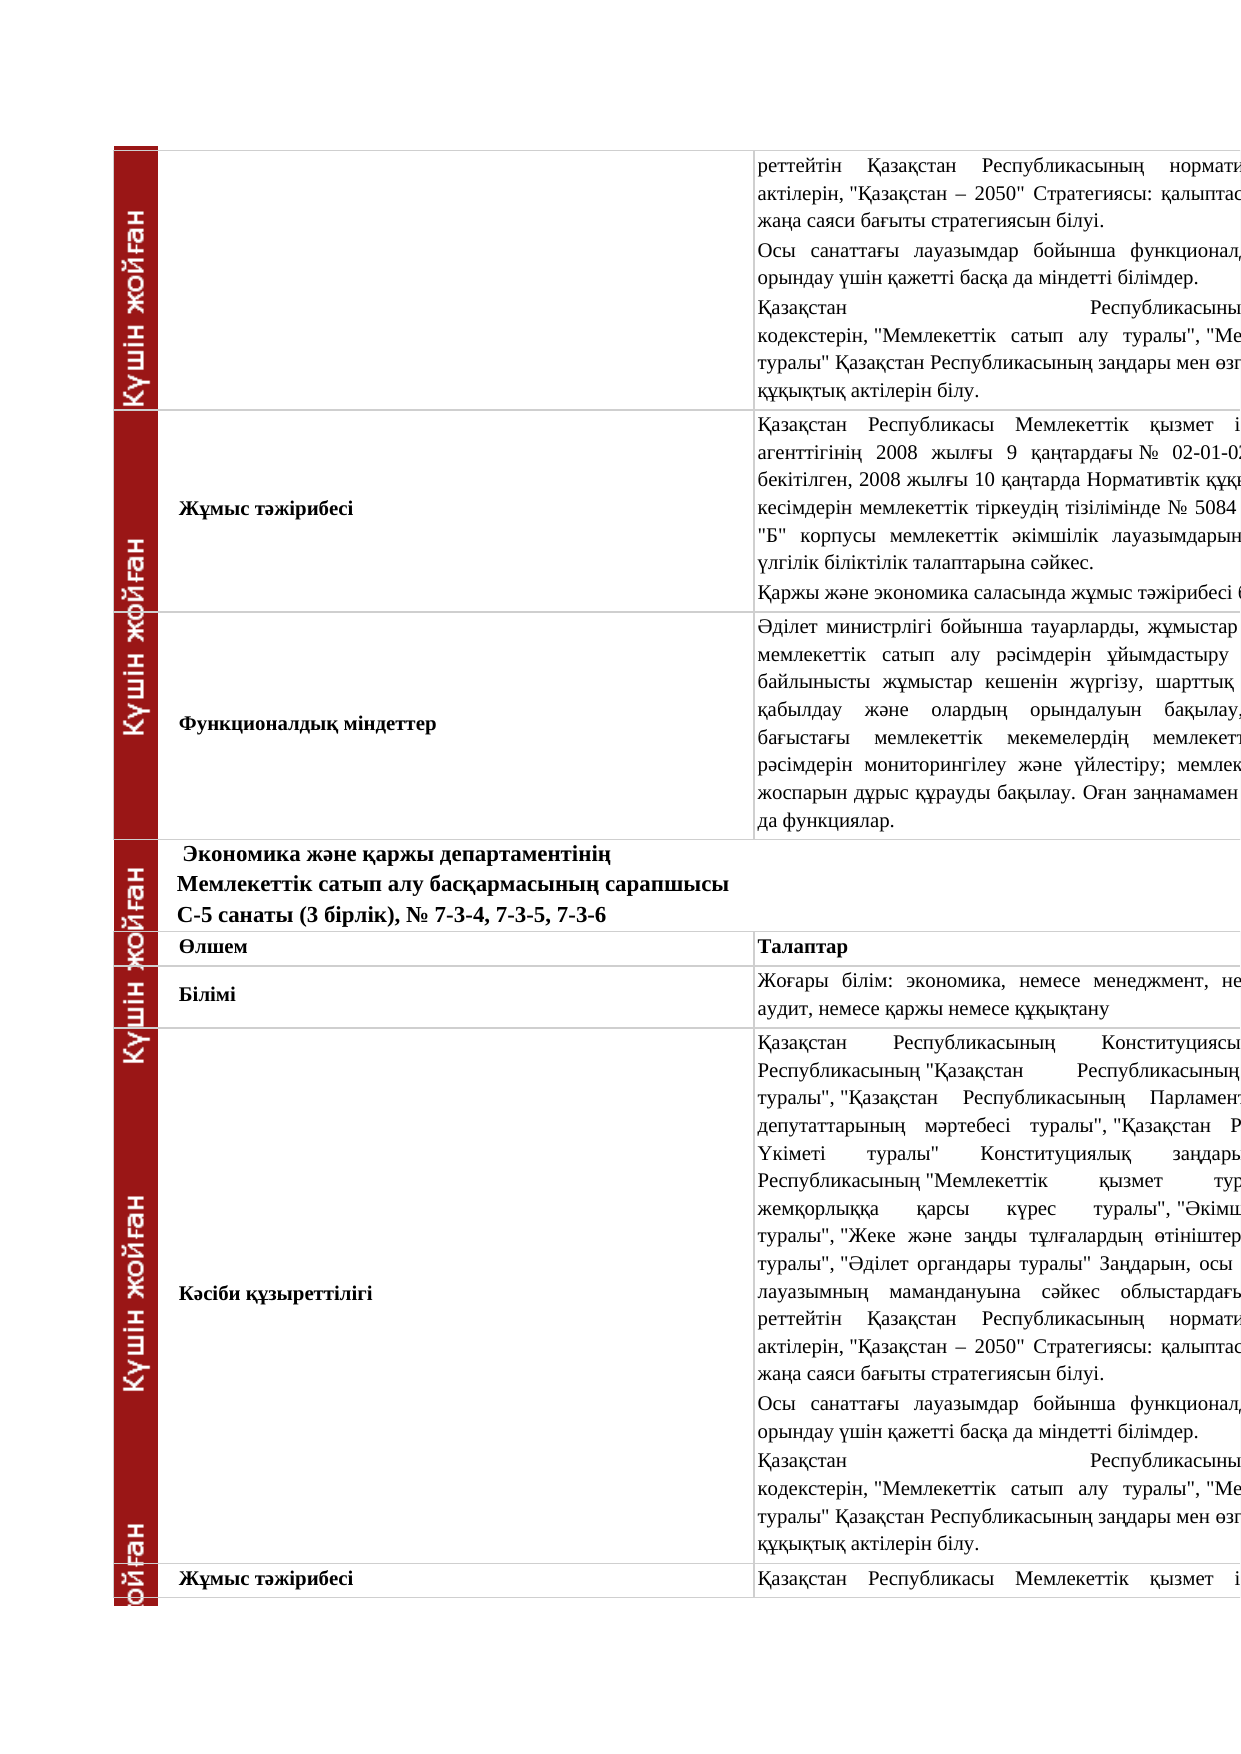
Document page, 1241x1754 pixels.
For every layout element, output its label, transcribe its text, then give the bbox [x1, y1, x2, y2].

table_cell Функционалдық міндеттер [114, 613, 753, 839]
table_cell Жұмыс тәжірибесі [114, 1564, 753, 1597]
table_header Өлшем [114, 932, 753, 965]
table_cell Жоғары білім: экономика, немесе менеджмент, немесе есеп және аудит, немесе қаржы немесе құқықтану [755, 967, 1240, 1027]
table_cell Қазақстан Республикасы Мемлекеттік қызмет істері жөніндегі агенттігінің 2008 жылғы 9 қаңтардағы № 02-01-02/5 Бұйрығымен бекітілген, 2008 жылғы 10 қаңтарда Нормативтік құқықтық актілердің кесімдерін мемлекеттік тіркеудің тізілімінде № 5084 болып тіркелген "Б" корпусы мемлекеттік әкімшілік лауазымдарының санаттарына үлгілік біліктілік талаптарына сәйкес. Қаржы және экономика саласында жұмыс тәжірибесі болу. [755, 411, 1240, 611]
picture [114, 1598, 158, 1606]
table_cell Кәсіби құзыреттілігі [114, 151, 753, 409]
table_cell Әділет министрлігі бойынша тауарларды, жұмыстар мен қазметтерді мемлекеттік сатып алу рәсімдерін ұйымдастыру және өткізумен байлынысты жұмыстар кешенін жүргізу, шарттық міндеттемелерді қабылдау және олардың орындалуын бақылау, ведомстволық бағыстағы мемлекеттік мекемелердің мемлекеттік сатып алу рәсімдерін мониторингілеу және үйлестіру; мемлекеттік сатып алу жоспарын дұрыс құрауды бақылау. Оған заңнамамен жүктелген басқа да функциялар. [755, 613, 1240, 839]
text Экономика және қаржы департаментінің Мемлекеттік сатып алу басқармасының сарапшысы С-5 санаты (3 бірлік), № 7-3-4, 7-3-5, 7-3-6 [112, 840, 1128, 927]
picture [114, 146, 158, 150]
table_header Талаптар [755, 932, 1240, 965]
table_cell Кәсіби құзыреттілігі [114, 1029, 753, 1563]
picture [114, 927, 158, 931]
table_cell Білімі [114, 967, 753, 1027]
table_cell Жұмыс тәжірибесі [114, 411, 753, 611]
